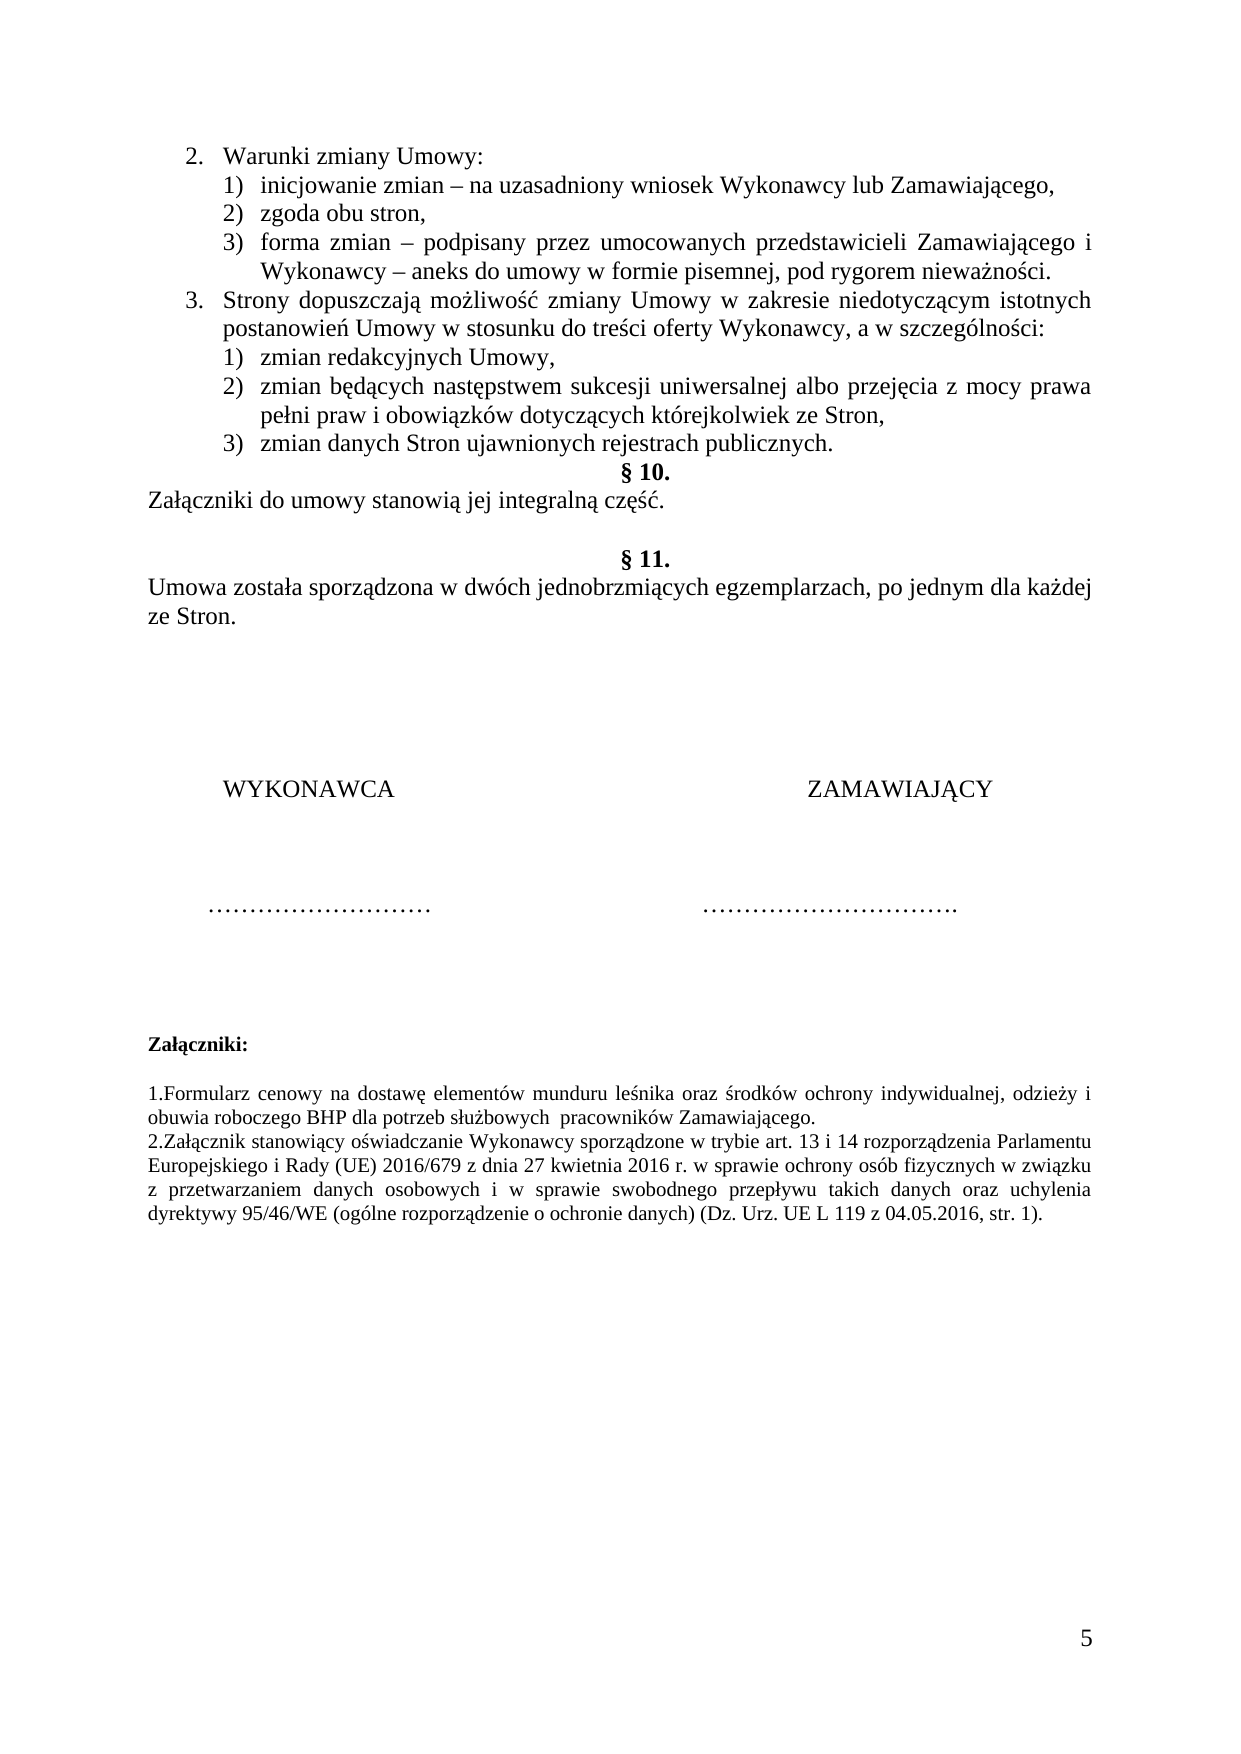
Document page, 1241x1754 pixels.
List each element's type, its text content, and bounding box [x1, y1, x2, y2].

text Załączniki do umowy stanowią jej integralną część. [148, 486, 1092, 515]
text WYKONAWCA ZAMAWIAJĄCY [148, 774, 1092, 802]
list Strony dopuszczają możliwość zmiany Umowy w zakresie niedotyczącym istotnych postanowień Umowy w stosunku do treści oferty Wykonawcy, a w szczególności: [185, 285, 1092, 342]
list zgoda obu stron, [223, 198, 1092, 227]
list Warunki zmiany Umowy: [185, 141, 1092, 170]
text ……………………… …………………………. [207, 889, 1092, 917]
text Umowa została sporządzona w dwóch jednobrzmiących egzemplarzach, po jednym dla każdej ze Stron. [148, 572, 1092, 630]
list zmian redakcyjnych Umowy, [223, 342, 1092, 371]
list forma zmian – podpisany przez umocowanych przedstawicieli Zamawiającego i Wykonawcy – aneks do umowy w formie pisemnej, pod rygorem nieważności. [223, 227, 1092, 285]
list inicjowanie zmian – na uzasadniony wniosek Wykonawcy lub Zamawiającego, [223, 170, 1092, 198]
list zmian będących następstwem sukcesji uniwersalnej albo przejęcia z mocy prawa pełni praw i obowiązków dotyczących którejkolwiek ze Stron, [223, 371, 1092, 428]
text Załączniki: [148, 1032, 1092, 1056]
text 2.Załącznik stanowiący oświadczanie Wykonawcy sporządzone w trybie art. 13 i 14 rozporządzenia Parlamentu Europejskiego i Rady (UE) 2016/679 z dnia 27 kwietnia 2016 r. w sprawie ochrony osób fizycznych w związku z przetwarzaniem danych osobowych i w sprawie swobodnego przepływu takich danych oraz uchylenia dyrektywy 95/46/WE (ogólne rozporządzenie o ochronie danych) (Dz. Urz. UE L 119 z 04.05.2016, str. 1). [148, 1129, 1092, 1225]
text § 10. [148, 457, 1092, 486]
text § 11. [148, 544, 1092, 572]
list zmian danych Stron ujawnionych rejestrach publicznych. [223, 428, 1092, 457]
text 1.Formularz cenowy na dostawę elementów munduru leśnika oraz środków ochrony indywidualnej, odzieży i obuwia roboczego BHP dla potrzeb służbowych pracowników Zamawiającego. [148, 1081, 1092, 1129]
